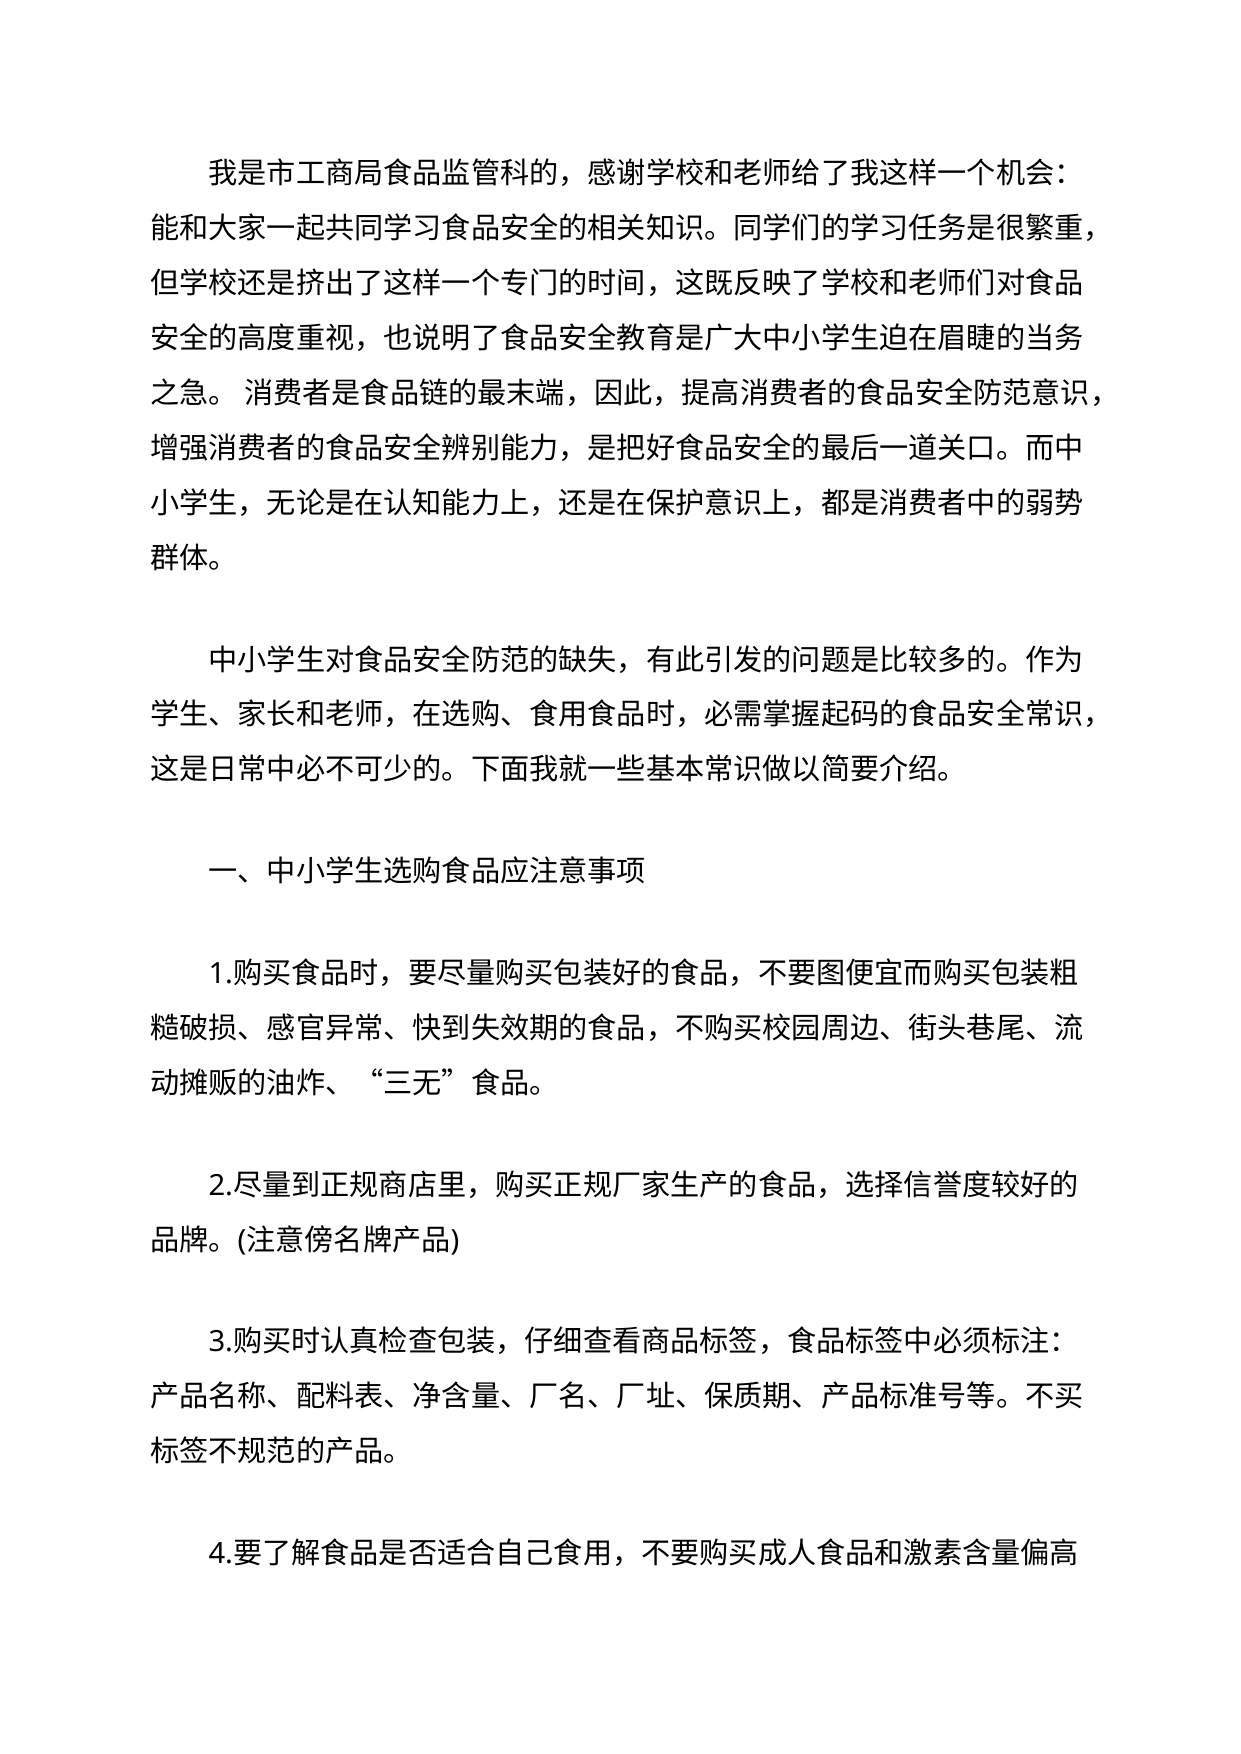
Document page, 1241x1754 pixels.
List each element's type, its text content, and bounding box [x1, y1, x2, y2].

text 我是市工商局食品监管科的，感谢学校和老师给了我这样一个机会：能和大家一起共同学习食品安全的相关知识。同学们的学习任务是很繁重，但学校还是挤出了这样一个专门的时间，这既反映了学校和老师们对食品安全的高度重视，也说明了食品安全教育是广大中小学生迫在眉睫的当务之急。 消费者是食品链的最末端，因此，提高消费者的食品安全防范意识，增强消费者的食品安全辨别能力，是把好食品安全的最后一道关口。而中小学生，无论是在认知能力上，还是在保护意识上，都是消费者中的弱势群体。 [150, 150, 1090, 577]
text 一、中小学生选购食品应注意事项 [150, 848, 1090, 890]
text 1.购买食品时，要尽量购买包装好的食品，不要图便宜而购买包装粗糙破损、感官异常、快到失效期的食品，不购买校园周边、街头巷尾、流动摊贩的油炸、“三无”食品。 [150, 949, 1090, 1102]
text 3.购买时认真检查包装，仔细查看商品标签，食品标签中必须标注：产品名称、配料表、净含量、厂名、厂址、保质期、产品标准号等。不买标签不规范的产品。 [150, 1318, 1090, 1470]
text 中小学生对食品安全防范的缺失，有此引发的问题是比较多的。作为学生、家长和老师，在选购、食用食品时，必需掌握起码的食品安全常识，这是日常中必不可少的。下面我就一些基本常识做以简要介绍。 [150, 636, 1090, 788]
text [150, 1530, 1090, 1572]
text 2.尽量到正规商店里，购买正规厂家生产的食品，选择信誉度较好的品牌。(注意傍名牌产品) [150, 1161, 1090, 1258]
